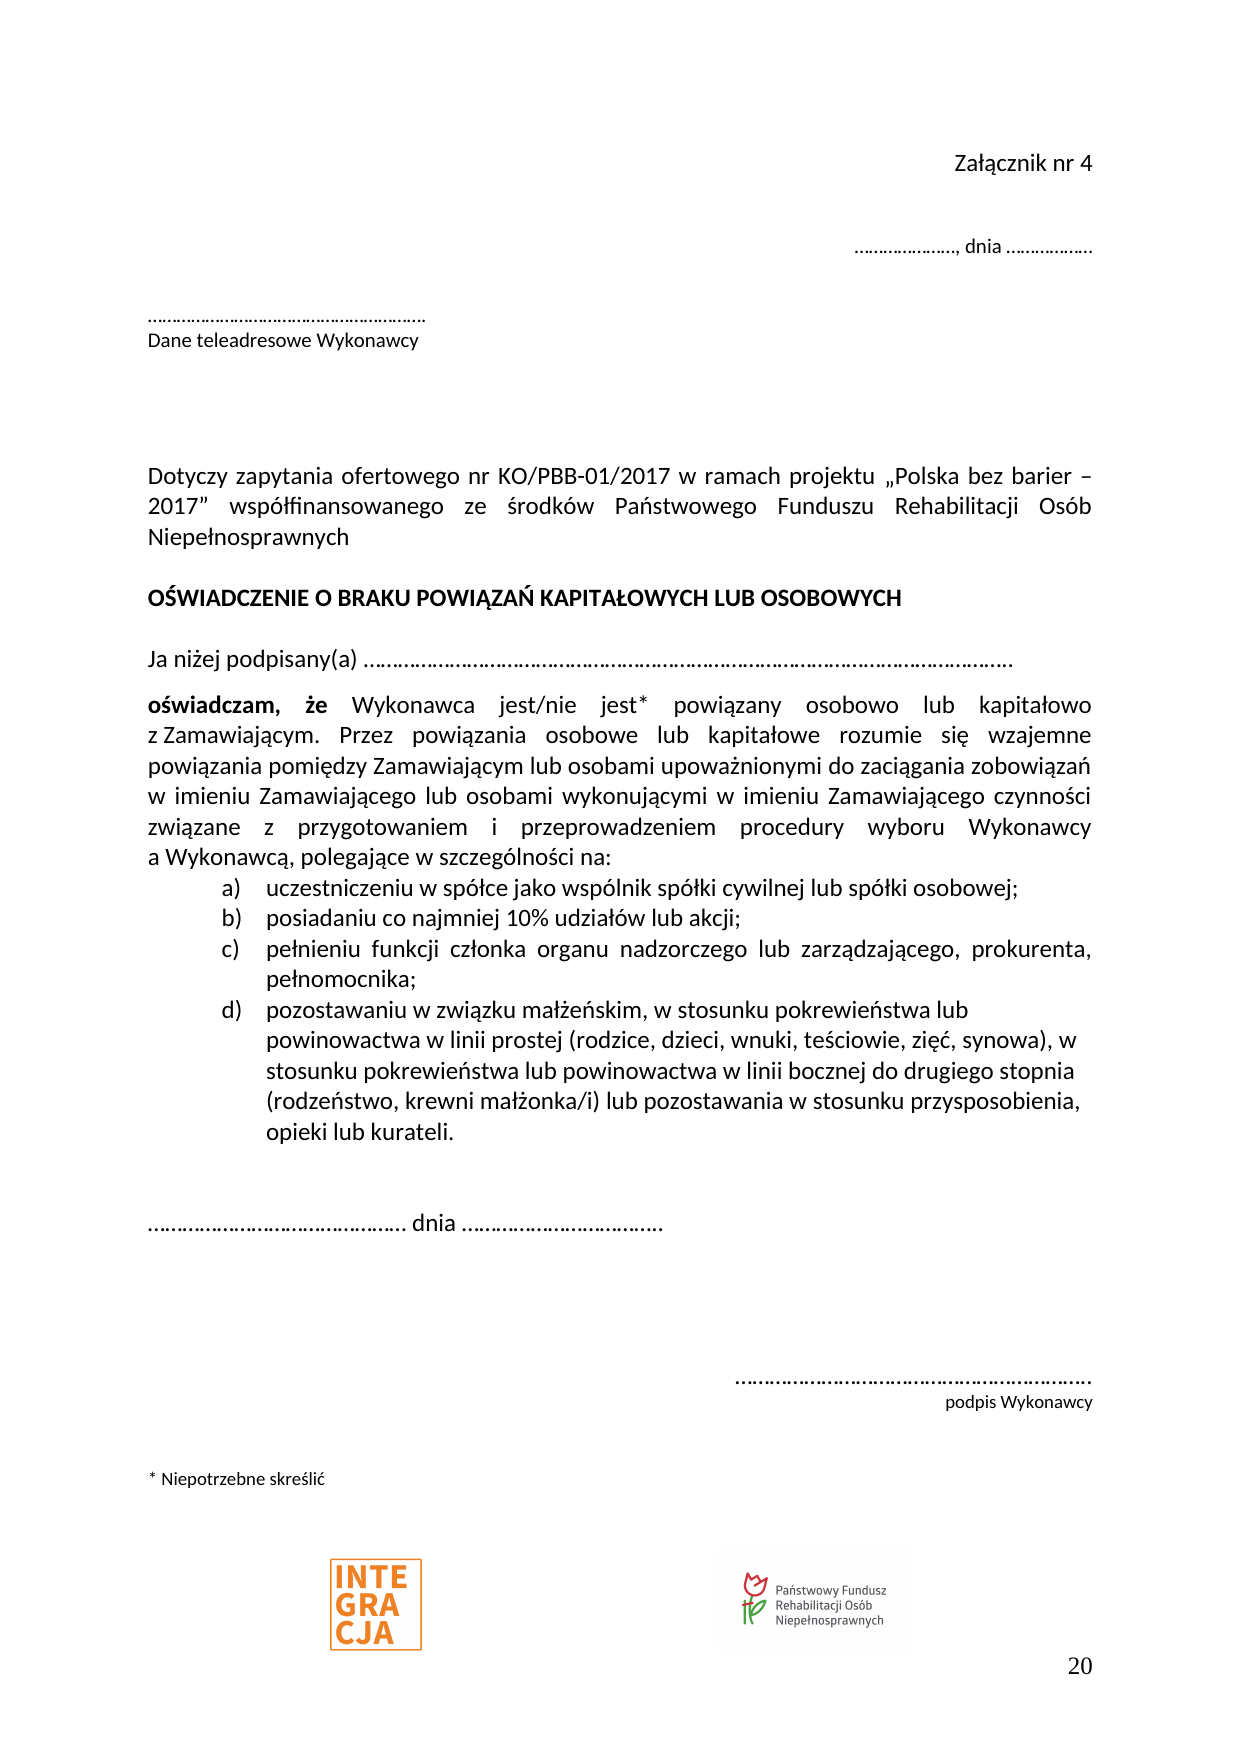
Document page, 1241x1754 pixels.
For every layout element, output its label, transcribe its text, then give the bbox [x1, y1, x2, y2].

text Dane teleadresowe Wykonawcy [148, 328, 1093, 353]
text …………………, dnia ……………… [148, 234, 1093, 259]
text b) posiadaniu co najmniej 10% udziałów lub akcji; [221, 902, 1093, 933]
text …………………………………………………….. [148, 1360, 1093, 1391]
text * Niepotrzebne skreślić [148, 1467, 1093, 1490]
text Dotyczy zapytania ofertowego nr KO/PBB-01/2017 w ramach projektu „Polska bez barier – 2017” współfinansowanego ze środków Państwowego Funduszu Rehabilitacji Osób Niepełnosprawnych [148, 460, 1093, 551]
text c) pełnieniu funkcji członka organu nadzorczego lub zarządzającego, prokurenta, pełnomocnika; [221, 933, 1093, 994]
text oświadczam, że Wykonawca jest/nie jest* powiązany osobowo lub kapitałowo z Zamawiającym. Przez powiązania osobowe lub kapitałowe rozumie się wzajemne powiązania pomiędzy Zamawiającym lub osobami upoważnionymi do zaciągania zobowiązań w imieniu Zamawiającego lub osobami wykonującymi w imieniu Zamawiającego czynności związane z przygotowaniem i przeprowadzeniem procedury wyboru Wykonawcy a Wykonawcą, polegające w szczególności na: [148, 689, 1093, 872]
text a) uczestniczeniu w spółce jako wspólnik spółki cywilnej lub spółki osobowej; [221, 872, 1093, 902]
text Ja niżej podpisany(a) ………………………………………………………………………………………………….. [148, 643, 1093, 673]
text OŚWIADCZENIE O BRAKU POWIĄZAŃ KAPITAŁOWYCH LUB OSOBOWYCH [148, 582, 1093, 612]
text d) pozostawaniu w związku małżeńskim, w stosunku pokrewieństwa lub powinowactwa w linii prostej (rodzice, dzieci, wnuki, teściowie, zięć, synowa), w stosunku pokrewieństwa lub powinowactwa w linii bocznej do drugiego stopnia (rodzeństwo, krewni małżonka/i) lub pozostawania w stosunku przysposobienia, opieki lub kurateli. [221, 994, 1093, 1147]
text …………………………………………………. [148, 302, 1093, 328]
picture [716, 1548, 912, 1652]
text podpis Wykonawcy [148, 1391, 1093, 1414]
text ……………………………………… dnia …………………………….. [148, 1208, 1093, 1238]
text Załącznik nr 4 [148, 148, 1093, 178]
picture [328, 1557, 423, 1652]
